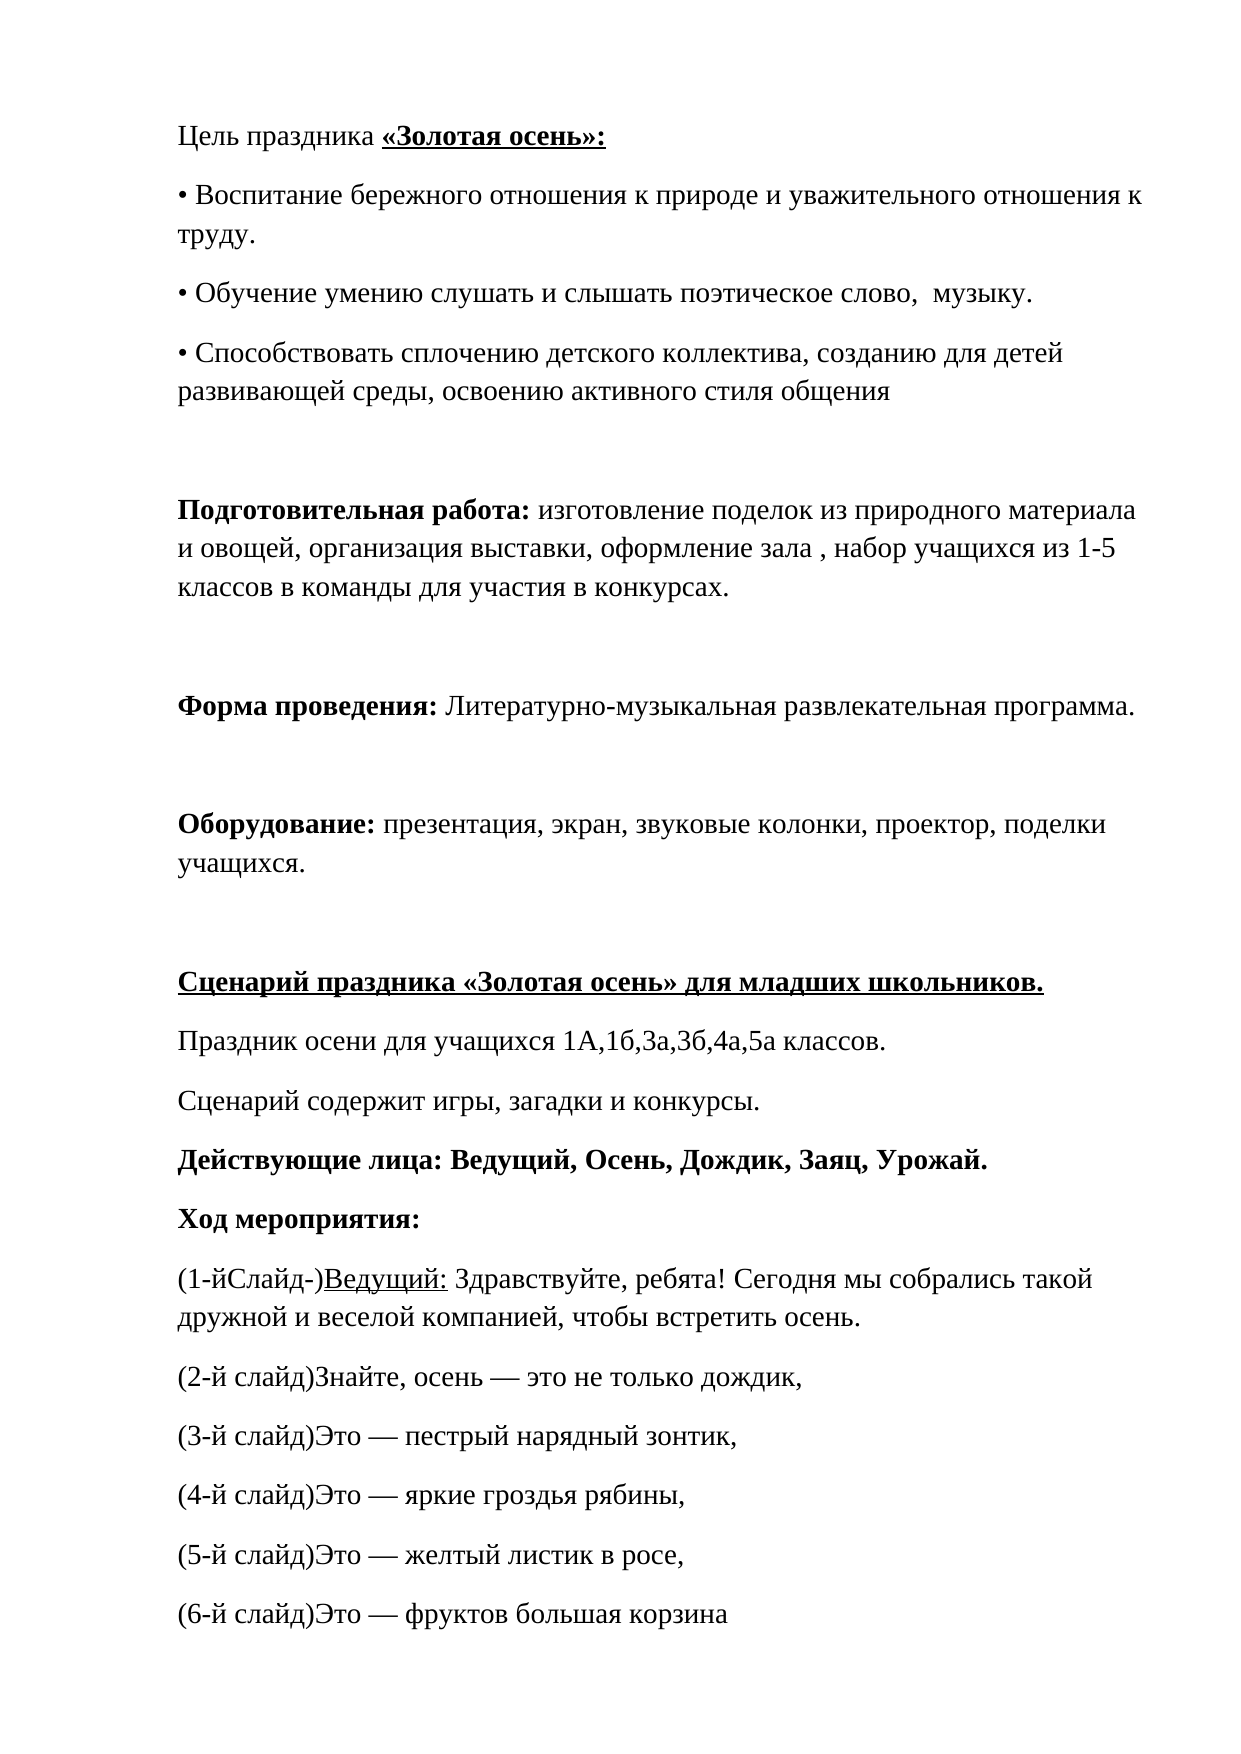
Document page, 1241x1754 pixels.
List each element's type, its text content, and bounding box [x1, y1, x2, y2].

text • Обучение умению слушать и слышать поэтическое слово, музыку. [177, 275, 1152, 309]
text (4-й слайд)Это — яркие гроздья рябины, [177, 1477, 1152, 1511]
text Форма проведения: Литературно-музыкальная развлекательная программа. [177, 688, 1152, 721]
text Сценарий содержит игры, загадки и конкурсы. [177, 1083, 1152, 1116]
text (2-й слайд)Знайте, осень — это не только дождик, [177, 1359, 1152, 1392]
text Праздник осени для учащихся 1А,1б,3а,3б,4а,5а классов. [177, 1023, 1152, 1057]
text Оборудование: презентация, экран, звуковые колонки, проектор, поделки учащихся. [177, 807, 1152, 879]
text Цель праздника «Золотая осень»: [177, 118, 1152, 152]
text Сценарий праздника «Золотая осень» для младших школьников. [177, 964, 1152, 997]
text Подготовительная работа: изготовление поделок из природного материала и овощей, организация выставки, оформление зала , набор учащихся из 1-5 классов в команды для участия в конкурсах. [177, 492, 1152, 603]
text (3-й слайд)Это — пестрый нарядный зонтик, [177, 1418, 1152, 1452]
text Ход мероприятия: [177, 1201, 1152, 1235]
text • Способствовать сплочению детского коллектива, созданию для детей развивающей среды, освоению активного стиля общения [177, 335, 1152, 407]
text Действующие лица: Ведущий, Осень, Дождик, Заяц, Урожай. [177, 1142, 1152, 1176]
text (6-й слайд)Это — фруктов большая корзина [177, 1596, 1152, 1630]
text (1-йСлайд-)Ведущий: Здравствуйте, ребята! Сегодня мы собрались такой дружной и веселой компанией, чтобы встретить осень. [177, 1261, 1152, 1333]
text • Воспитание бережного отношения к природе и уважительного отношения к труду. [177, 177, 1152, 249]
text (5-й слайд)Это — желтый листик в росе, [177, 1537, 1152, 1570]
